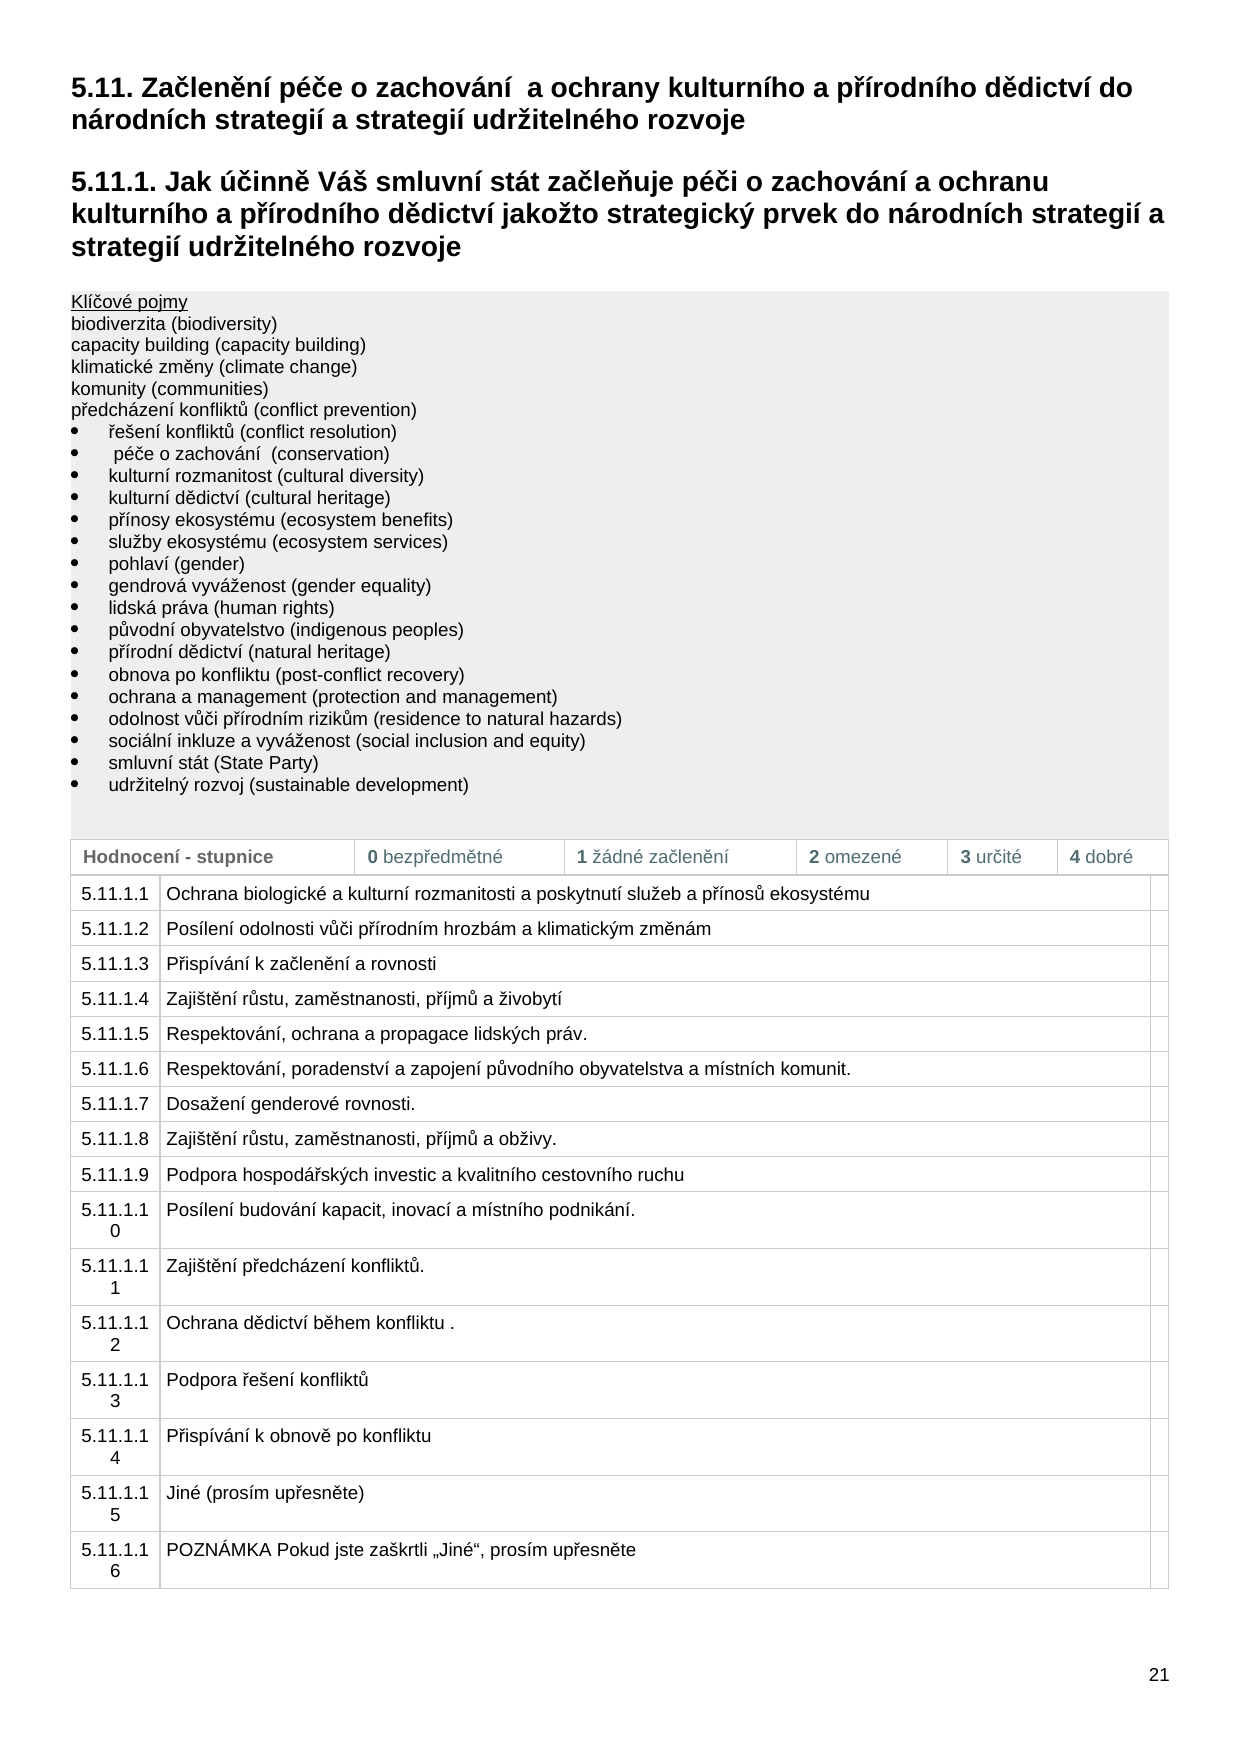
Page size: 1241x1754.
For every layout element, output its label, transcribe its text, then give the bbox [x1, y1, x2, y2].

list původní obyvatelstvo (indigenous peoples) [71, 619, 1169, 641]
table_cell [1151, 946, 1168, 981]
table_cell [1151, 1157, 1168, 1191]
text Klíčové pojmy [71, 291, 1169, 313]
table_cell Zajištění předcházení konfliktů. [161, 1249, 1150, 1304]
table_header 1 žádné začlenění [565, 840, 796, 874]
table_cell [1151, 1476, 1168, 1531]
table_cell 5.11.1.11 [71, 1249, 159, 1304]
table_cell 5.11.1.8 [71, 1122, 159, 1156]
table_cell [1151, 1017, 1168, 1051]
list pohlaví (gender) [71, 553, 1169, 575]
table_cell [1151, 1249, 1168, 1304]
table_header Hodnocení - stupnice [71, 840, 354, 874]
table_cell [1151, 1306, 1168, 1361]
table_cell [1151, 1362, 1168, 1418]
table_header 4 dobré [1058, 840, 1168, 874]
table_cell 5.11.1.12 [71, 1306, 159, 1361]
table_cell Ochrana dědictví během konfliktu . [161, 1306, 1150, 1361]
text předcházení konfliktů (conflict prevention) [71, 399, 1169, 421]
text komunity (communities) [71, 377, 1169, 399]
table_cell Respektování, poradenství a zapojení původního obyvatelstva a místních komunit. [161, 1052, 1150, 1086]
table_cell 5.11.1.3 [71, 946, 159, 981]
list lidská práva (human rights) [71, 597, 1169, 619]
table_cell 5.11.1.5 [71, 1017, 159, 1051]
table_cell Posílení odolnosti vůči přírodním hrozbám a klimatickým změnám [161, 911, 1150, 945]
list sociální inkluze a vyváženost (social inclusion and equity) [71, 730, 1169, 752]
list přírodní dědictví (natural heritage) [71, 641, 1169, 663]
table_cell Zajištění růstu, zaměstnanosti, příjmů a živobytí [161, 982, 1150, 1016]
table_cell Přispívání k začlenění a rovnosti [161, 946, 1150, 981]
list obnova po konfliktu (post-conflict recovery) [71, 663, 1169, 686]
table_cell [1151, 1192, 1168, 1248]
list služby ekosystému (ecosystem services) [71, 531, 1169, 553]
table_cell POZNÁMKA Pokud jste zaškrtli „Jiné“, prosím upřesněte [161, 1532, 1150, 1588]
table_cell [1151, 1052, 1168, 1086]
table_cell 5.11.1.14 [71, 1419, 159, 1474]
table_cell [1151, 1419, 1168, 1474]
table_header Ochrana biologické a kulturní rozmanitosti a poskytnutí služeb a přínosů ekosystému [161, 876, 1150, 910]
table_cell Zajištění růstu, zaměstnanosti, příjmů a obživy. [161, 1122, 1150, 1156]
table_header [1151, 876, 1168, 910]
table_cell Dosažení genderové rovnosti. [161, 1087, 1150, 1121]
list gendrová vyváženost (gender equality) [71, 575, 1169, 597]
list ochrana a management (protection and management) [71, 686, 1169, 708]
table_cell Přispívání k obnově po konfliktu [161, 1419, 1150, 1474]
table_cell Podpora řešení konfliktů [161, 1362, 1150, 1418]
list kulturní rozmanitost (cultural diversity) [71, 465, 1169, 487]
table_cell Jiné (prosím upřesněte) [161, 1476, 1150, 1531]
table_cell Podpora hospodářských investic a kvalitního cestovního ruchu [161, 1157, 1150, 1191]
text klimatické změny (climate change) [71, 356, 1169, 377]
table_cell [1151, 1122, 1168, 1156]
table_cell Respektování, ochrana a propagace lidských práv. [161, 1017, 1150, 1051]
table_cell 5.11.1.13 [71, 1362, 159, 1418]
table_cell [1151, 911, 1168, 945]
subtitle 5.11. Začlenění péče o zachování a ochrany kulturního a přírodního dědictví do národních strategií a strategií udržitelného rozvoje [71, 71, 1169, 136]
table_cell [1151, 1087, 1168, 1121]
table_cell [1151, 1532, 1168, 1588]
list řešení konfliktů (conflict resolution) [71, 421, 1169, 443]
table_cell 5.11.1.10 [71, 1192, 159, 1248]
table_header 5.11.1.1 [71, 876, 159, 910]
table_cell Posílení budování kapacit, inovací a místního podnikání. [161, 1192, 1150, 1248]
table_cell 5.11.1.15 [71, 1476, 159, 1531]
table_cell 5.11.1.16 [71, 1532, 159, 1588]
list odolnost vůči přírodním rizikům (residence to natural hazards) [71, 708, 1169, 730]
table_header 3 určité [948, 840, 1057, 874]
list péče o zachování (conservation) [71, 443, 1169, 465]
table_cell 5.11.1.4 [71, 982, 159, 1016]
table_cell [1151, 982, 1168, 1016]
list smluvní stát (State Party) [71, 752, 1169, 774]
table_cell 5.11.1.2 [71, 911, 159, 945]
table_header 2 omezené [797, 840, 947, 874]
table_cell 5.11.1.6 [71, 1052, 159, 1086]
list přínosy ekosystému (ecosystem benefits) [71, 509, 1169, 531]
text biodiverzita (biodiversity) [71, 313, 1169, 334]
subtitle 5.11.1. Jak účinně Váš smluvní stát začleňuje péči o zachování a ochranu kulturního a přírodního dědictví jakožto strategický prvek do národních strategií a strategií udržitelného rozvoje [71, 165, 1169, 262]
text capacity building (capacity building) [71, 334, 1169, 356]
list udržitelný rozvoj (sustainable development) [71, 774, 1169, 796]
table_header 0 bezpředmětné [355, 840, 564, 874]
list kulturní dědictví (cultural heritage) [71, 487, 1169, 509]
table_cell 5.11.1.9 [71, 1157, 159, 1191]
table_cell 5.11.1.7 [71, 1087, 159, 1121]
